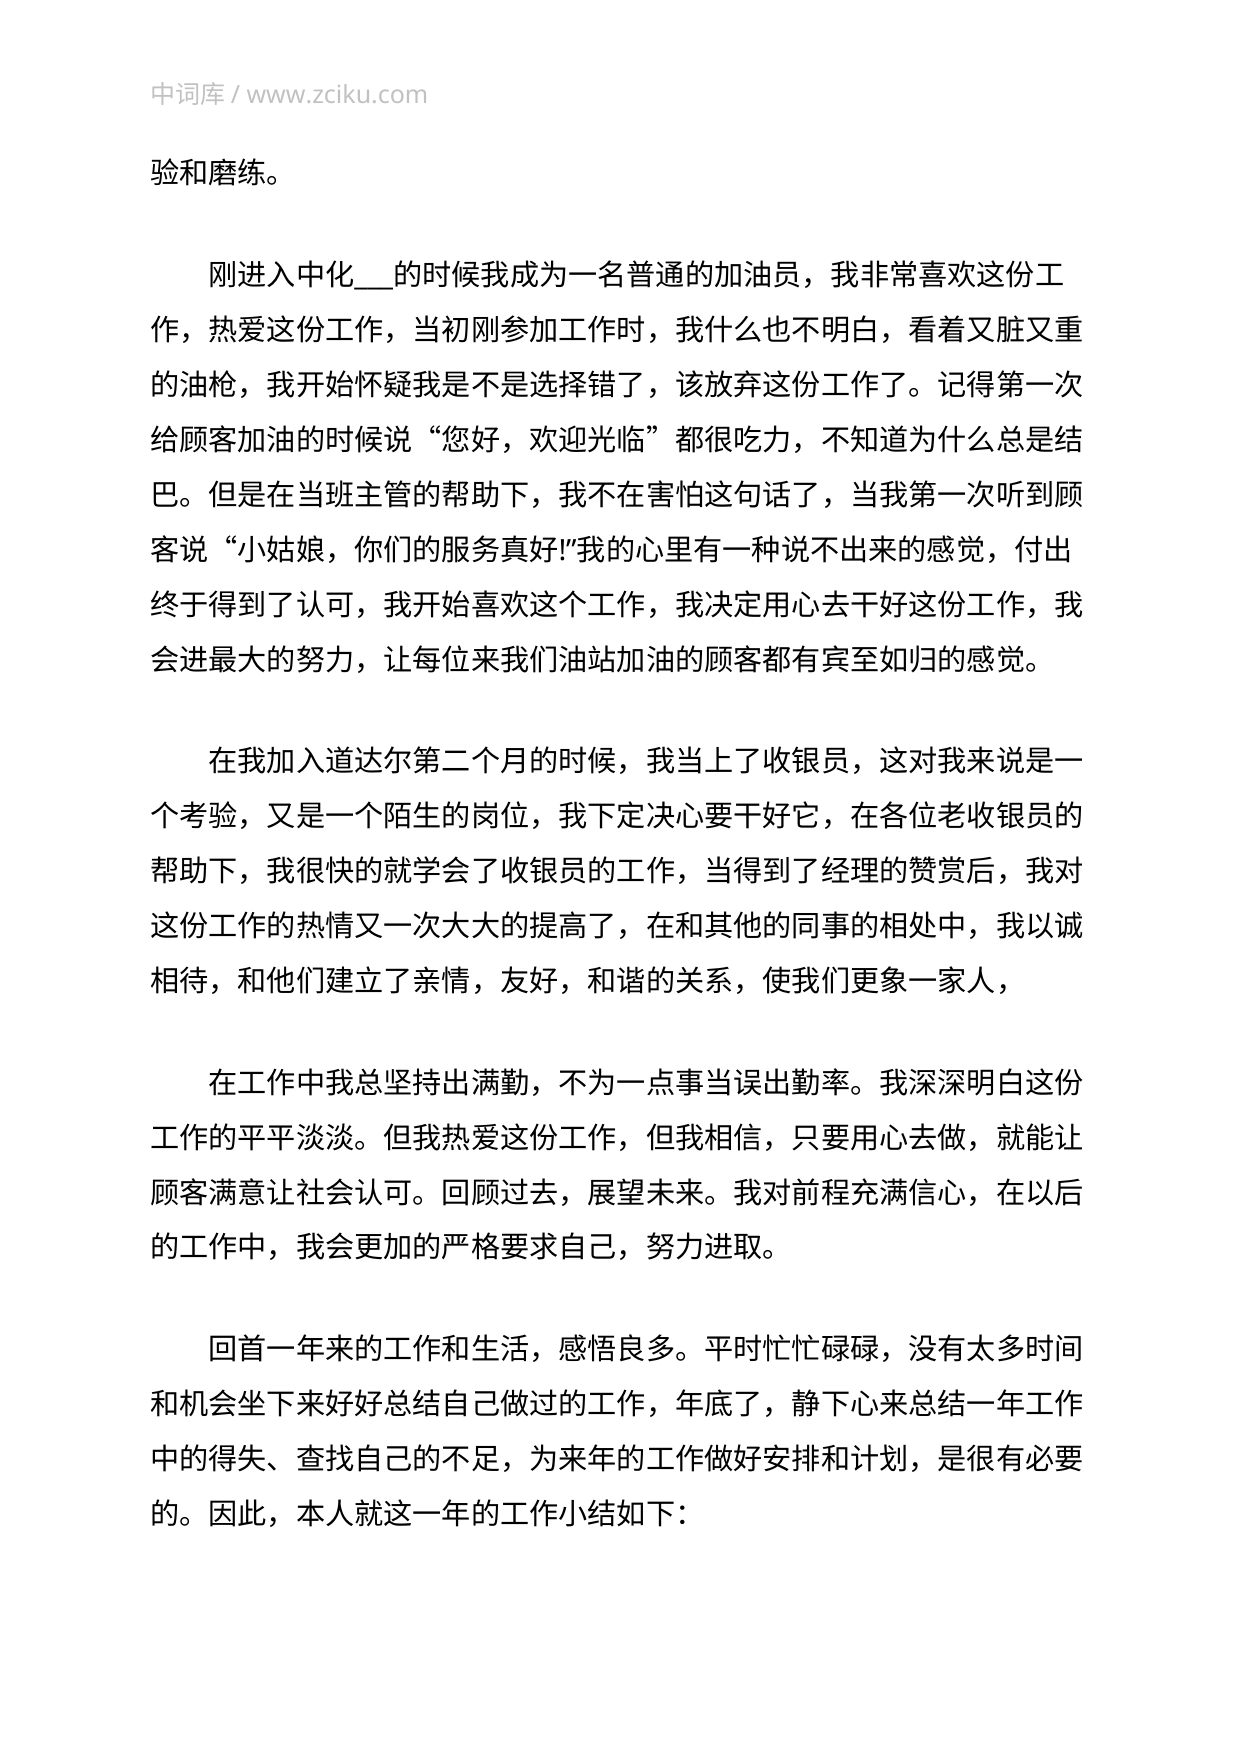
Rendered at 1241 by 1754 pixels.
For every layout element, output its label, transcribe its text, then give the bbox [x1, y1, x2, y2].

text 在工作中我总坚持出满勤，不为一点事当误出勤率。我深深明白这份工作的平平淡淡。但我热爱这份工作，但我相信，只要用心去做，就能让顾客满意让社会认可。回顾过去，展望未来。我对前程充满信心，在以后的工作中，我会更加的严格要求自己，努力进取。 [150, 1059, 1090, 1266]
text 在我加入道达尔第二个月的时候，我当上了收银员，这对我来说是一个考验，又是一个陌生的岗位，我下定决心要干好它，在各位老收银员的帮助下，我很快的就学会了收银员的工作，当得到了经理的赞赏后，我对这份工作的热情又一次大大的提高了，在和其他的同事的相处中，我以诚相待，和他们建立了亲情，友好，和谐的关系，使我们更象一家人， [150, 738, 1090, 1000]
text 刚进入中化___的时候我成为一名普通的加油员，我非常喜欢这份工作，热爱这份工作，当初刚参加工作时，我什么也不明白，看着又脏又重的油枪，我开始怀疑我是不是选择错了，该放弃这份工作了。记得第一次给顾客加油的时候说“您好，欢迎光临”都很吃力，不知道为什么总是结巴。但是在当班主管的帮助下，我不在害怕这句话了，当我第一次听到顾客说“小姑娘，你们的服务真好!”我的心里有一种说不出来的感觉，付出终于得到了认可，我开始喜欢这个工作，我决定用心去干好这份工作，我会进最大的努力，让每位来我们油站加油的顾客都有宾至如归的感觉。 [150, 252, 1090, 678]
text 回首一年来的工作和生活，感悟良多。平时忙忙碌碌，没有太多时间和机会坐下来好好总结自己做过的工作，年底了，静下心来总结一年工作中的得失、查找自己的不足，为来年的工作做好安排和计划，是很有必要的。因此，本人就这一年的工作小结如下： [150, 1326, 1090, 1533]
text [150, 150, 1090, 192]
